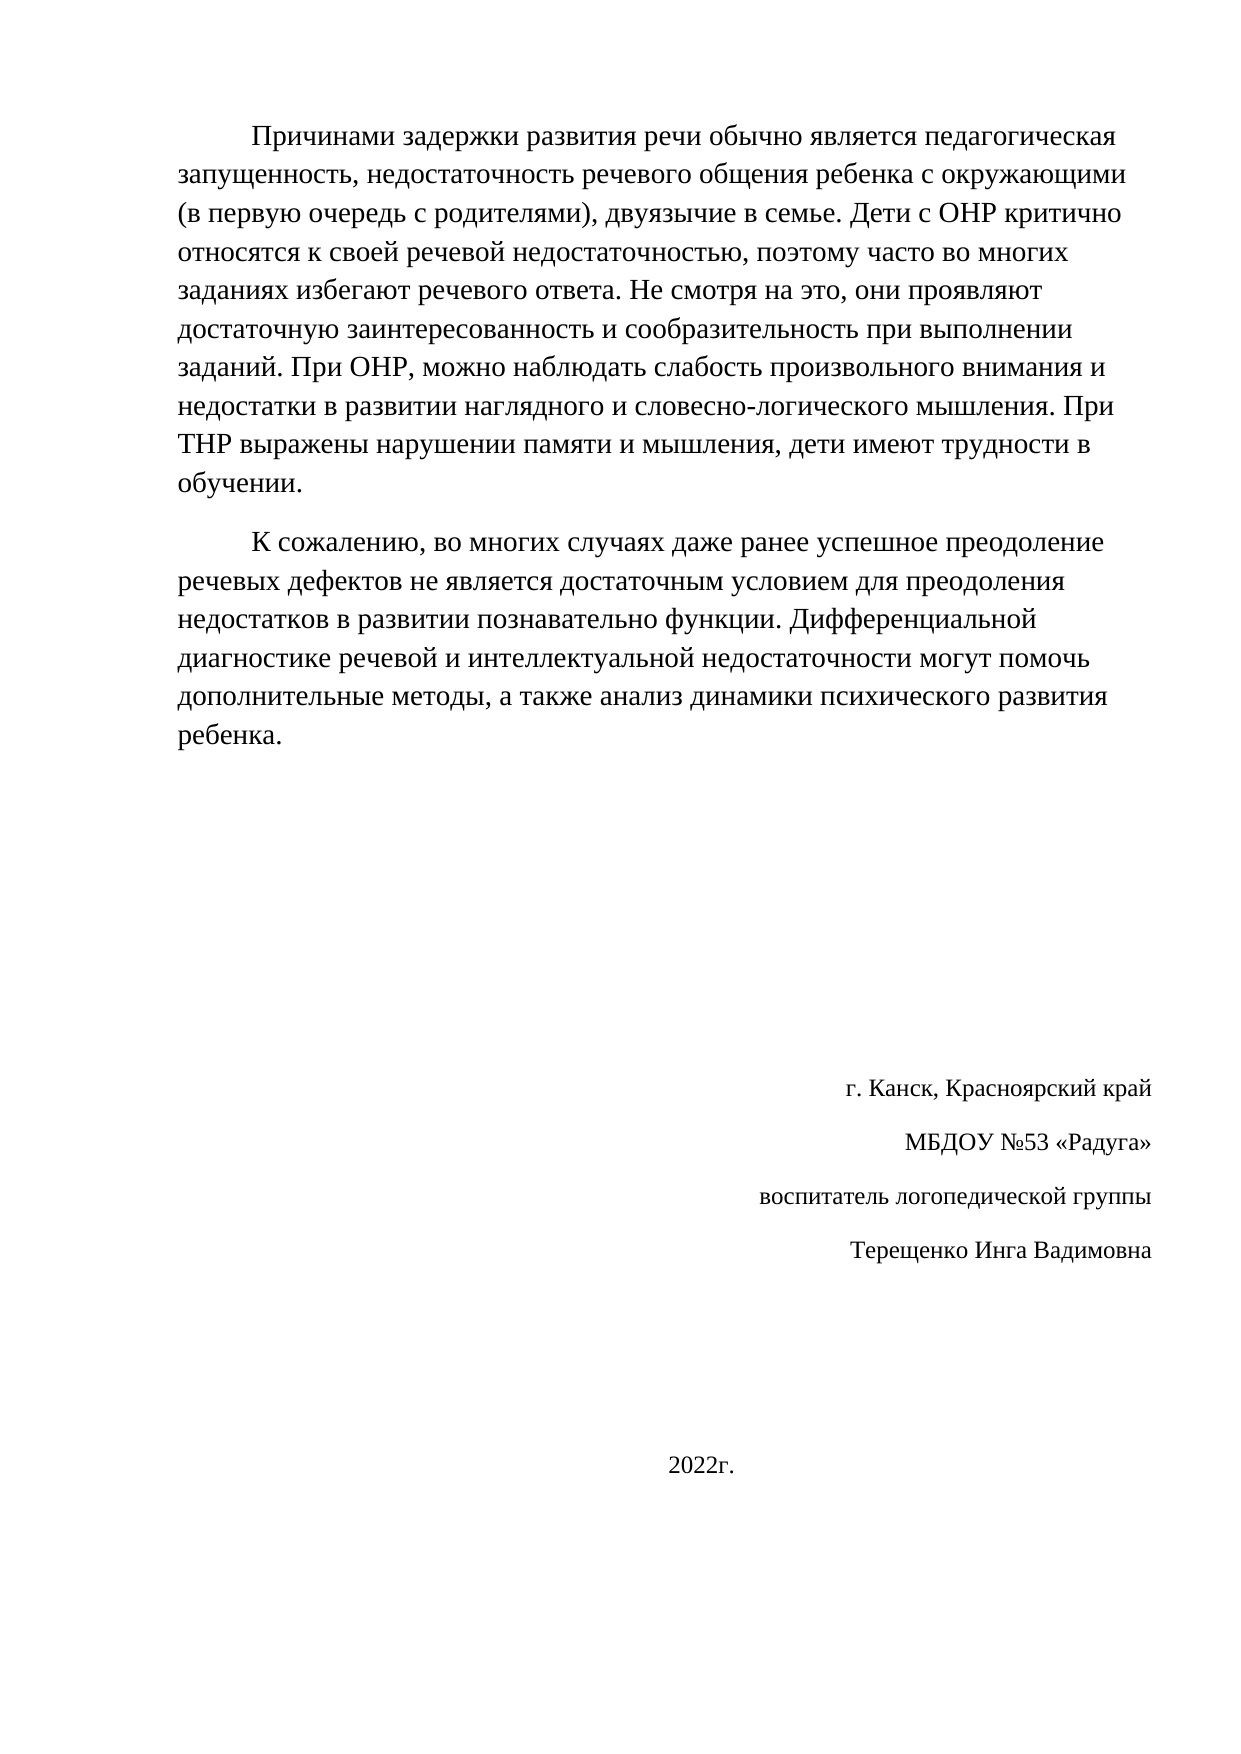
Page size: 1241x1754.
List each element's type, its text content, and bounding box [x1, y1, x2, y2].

text К сожалению, во многих случаях даже ранее успешное преодоление речевых дефектов не является достаточным условием для преодоления недостатков в развитии познавательно функции. Дифференциальной диагностике речевой и интеллектуальной недостаточности могут помочь дополнительные методы, а также анализ динамики психического развития ребенка. [177, 524, 1152, 751]
text воспитатель логопедической группы [177, 1181, 1152, 1210]
text МБДОУ №53 «Радуга» [177, 1127, 1152, 1156]
text г. Канск, Красноярский край [177, 1073, 1152, 1102]
text 2022г. [177, 1450, 1152, 1479]
text Терещенко Инга Вадимовна [177, 1235, 1152, 1264]
text Причинами задержки развития речи обычно является педагогическая запущенность, недостаточность речевого общения ребенка с окружающими (в первую очередь с родителями), двуязычие в семье. Дети с ОНР критично относятся к своей речевой недостаточностью, поэтому часто во многих заданиях избегают речевого ответа. Не смотря на это, они проявляют достаточную заинтересованность и сообразительность при выполнении заданий. При ОНР, можно наблюдать слабость произвольного внимания и недостатки в развитии наглядного и словесно-логического мышления. При ТНР выражены нарушении памяти и мышления, дети имеют трудности в обучении. [177, 118, 1152, 498]
